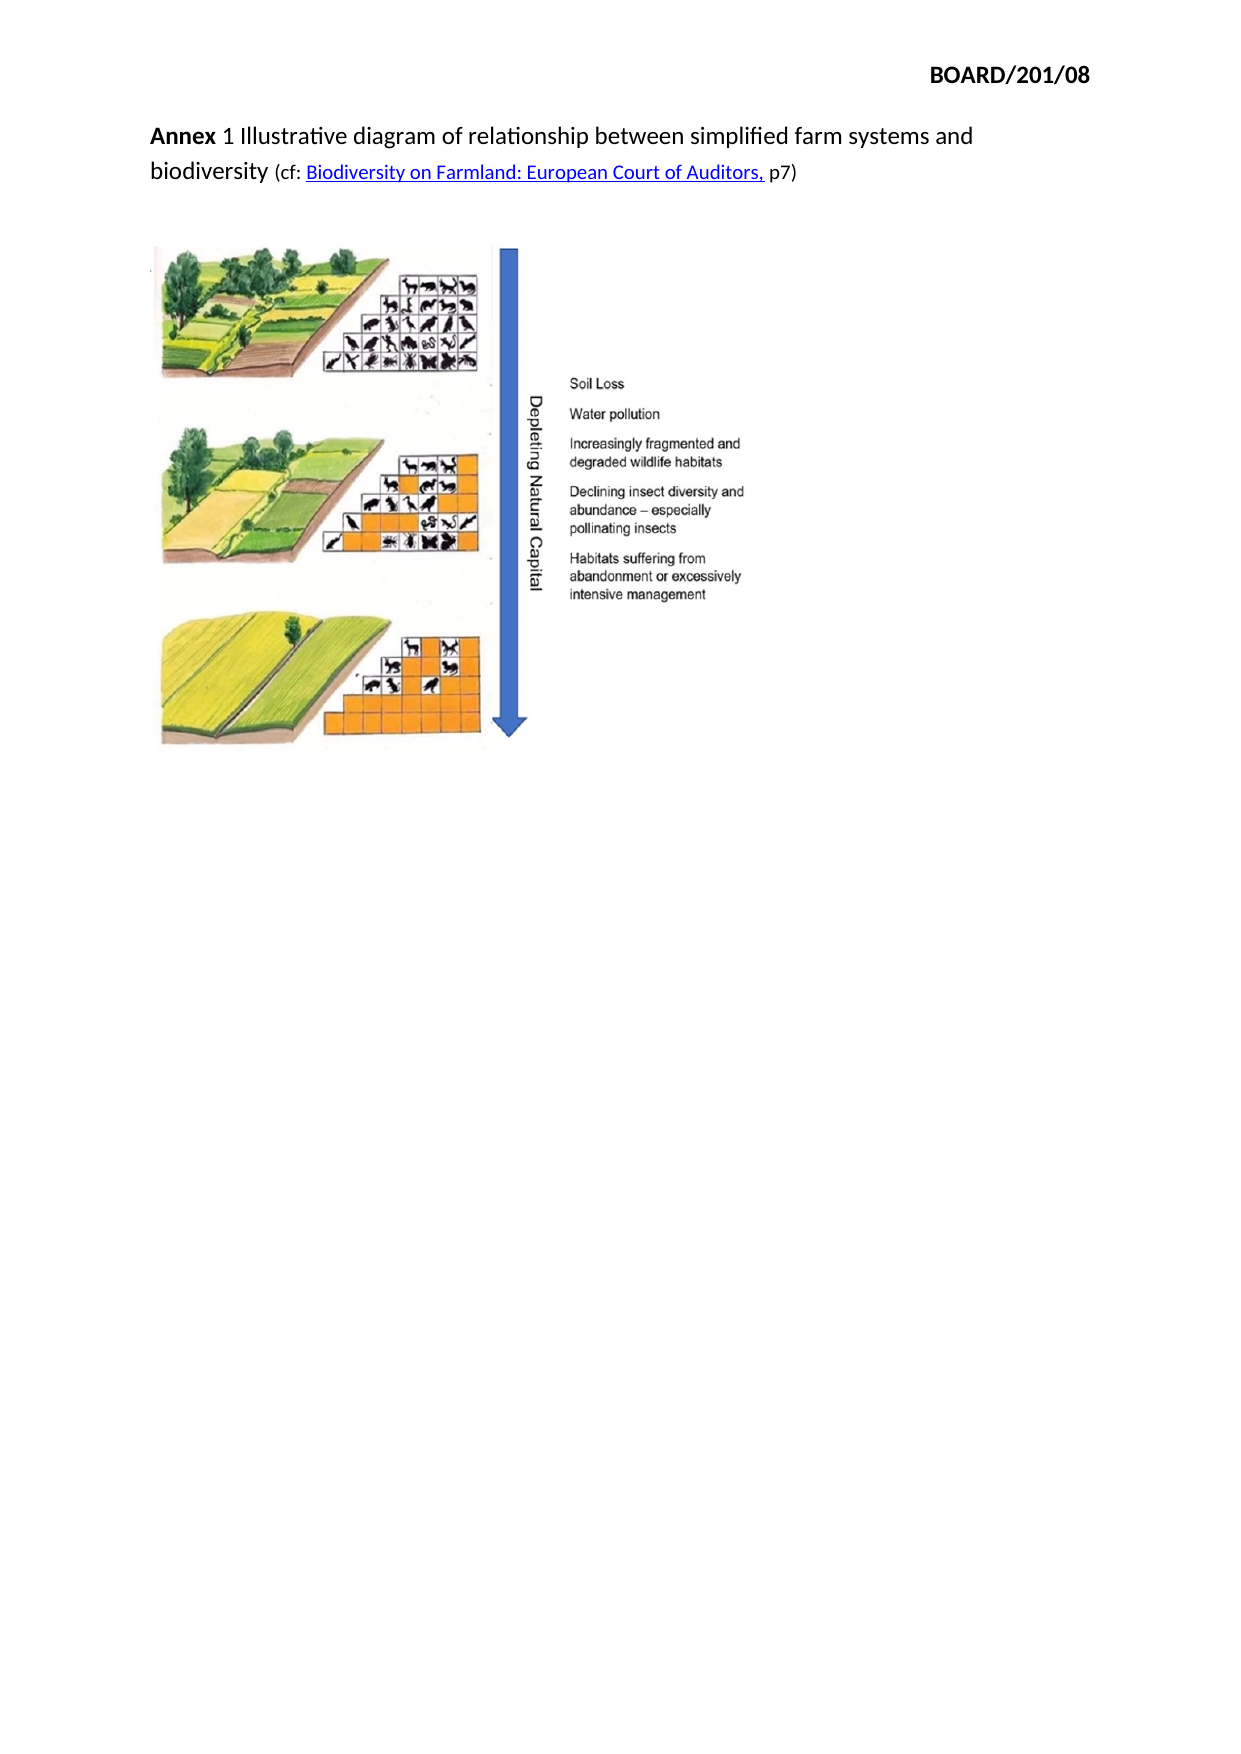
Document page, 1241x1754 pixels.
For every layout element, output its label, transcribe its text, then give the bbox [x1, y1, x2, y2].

list Annex 1 Illustrative diagram of relationship between simplified farm systems and biodiversity (cf: Biodiversity on Farmland: European Court of Auditors, p7) [150, 120, 1090, 186]
picture [150, 246, 763, 753]
